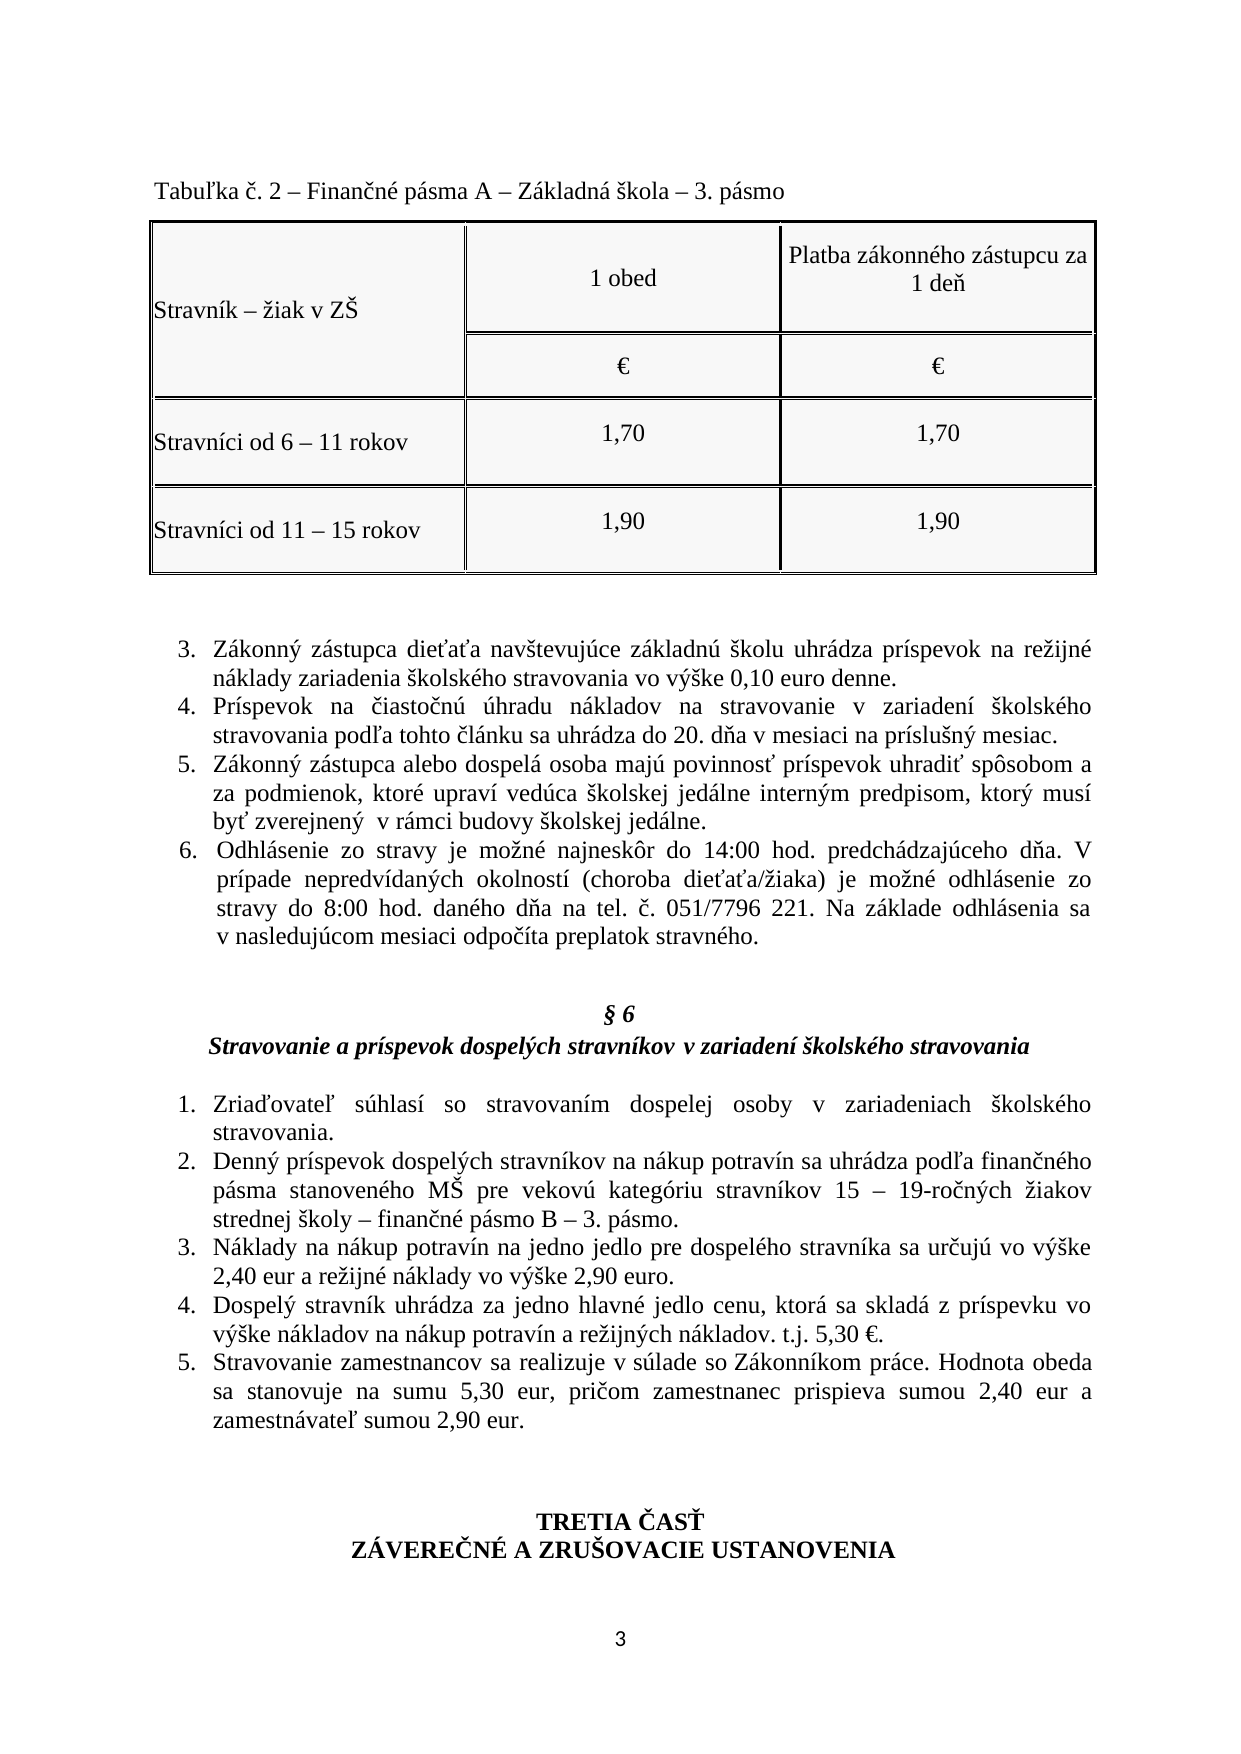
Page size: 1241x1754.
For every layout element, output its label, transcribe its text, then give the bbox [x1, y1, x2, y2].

table_cell 1,70 [467, 400, 779, 484]
table_header Platba zákonného zástupcu za 1 deň [780, 223, 1094, 331]
table_cell € [782, 331, 1095, 396]
list Stravovanie zamestnancov sa realizuje v súlade so Zákonníkom práce. Hodnota obeda sa stanovuje na sumu 5,30 eur, pričom zamestnanec prispieva sumou 2,40 eur a zamestnávateľ sumou 2,90 eur. [177, 1347, 1092, 1434]
table_header Stravník – žiak v ZŠ [153, 223, 466, 396]
list Denný príspevok dospelých stravníkov na nákup potravín sa uhrádza podľa finančného pásma stanoveného MŠ pre vekovú kategóriu stravníkov 15 – 19-ročných žiakov strednej školy – finančné pásmo B – 3. pásmo. [177, 1146, 1092, 1232]
text TRETIA ČASŤ ZÁVEREČNÉ A ZRUŠOVACIE USTANOVENIA [148, 1507, 1092, 1564]
list Odhlásenie zo stravy je možné najneskôr do 14:00 hod. predchádzajúceho dňa. V prípade nepredvídaných okolností (choroba dieťaťa/žiaka) je možné odhlásenie zo stravy do 8:00 hod. daného dňa na tel. č. 051/7796 221. Na základe odhlásenia sa v nasledujúcom mesiaci odpočíta preplatok stravného. [179, 835, 1092, 950]
text Tabuľka č. 2 – Finančné pásma A – Základná škola – 3. pásmo [148, 176, 1092, 205]
list Zriaďovateľ súhlasí so stravovaním dospelej osoby v zariadeniach školského stravovania. [177, 1089, 1092, 1146]
table_cell 1,70 [782, 396, 1095, 484]
list Náklady na nákup potravín na jedno jedlo pre dospelého stravníka sa určujú vo výške 2,40 eur a režijné náklady vo výške 2,90 euro. [177, 1232, 1092, 1290]
list Dospelý stravník uhrádza za jedno hlavné jedlo cenu, ktorá sa skladá z príspevku vo výške nákladov na nákup potravín a režijných nákladov. t.j. 5,30 €. [177, 1290, 1092, 1347]
table_cell 1,90 [466, 488, 780, 572]
table_header 1 obed [466, 223, 780, 331]
list Zákonný zástupca alebo dospelá osoba majú povinnosť príspevok uhradiť spôsobom a za podmienok, ktoré upraví vedúca školskej jedálne interným predpisom, ktorý musí byť zverejnený v rámci budovy školskej jedálne. [177, 749, 1092, 835]
list Zákonný zástupca dieťaťa navštevujúce základnú školu uhrádza príspevok na režijné náklady zariadenia školského stravovania vo výške 0,10 euro denne. [177, 634, 1092, 691]
table_cell Stravníci od 11 – 15 rokov [153, 484, 466, 572]
table_cell € [467, 335, 779, 396]
list Príspevok na čiastočnú úhradu nákladov na stravovanie v zariadení školského stravovania podľa tohto článku sa uhrádza do 20. dňa v mesiaci na príslušný mesiac. [177, 691, 1092, 749]
table_cell 1,90 [780, 484, 1095, 572]
subtitle § 6 Stravovanie a príspevok dospelých stravníkov v zariadení školského stravovania [148, 997, 1092, 1059]
table_cell Stravníci od 6 – 11 rokov [153, 396, 464, 484]
